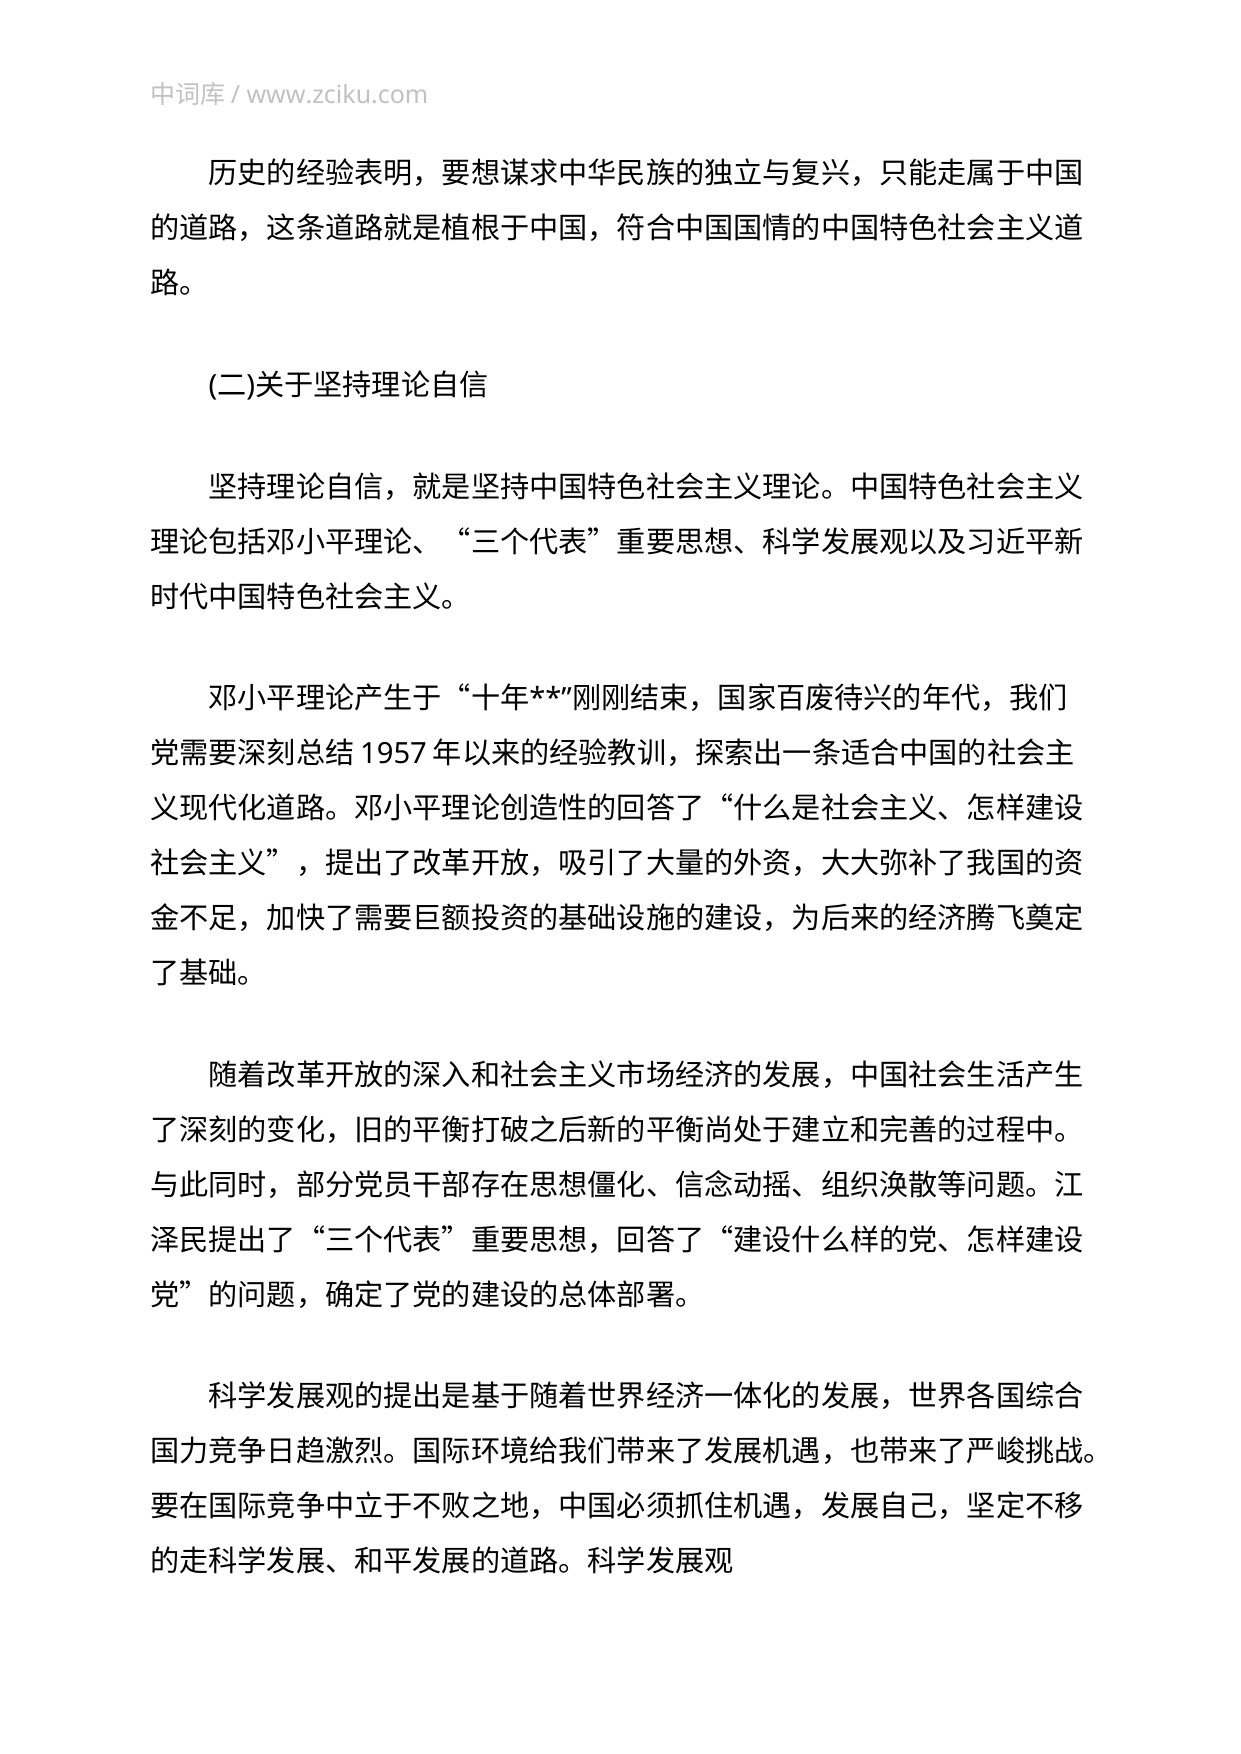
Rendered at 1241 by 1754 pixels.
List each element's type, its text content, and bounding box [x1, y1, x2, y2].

text 坚持理论自信，就是坚持中国特色社会主义理论。中国特色社会主义理论包括邓小平理论、“三个代表”重要思想、科学发展观以及习近平新时代中国特色社会主义。 [150, 463, 1090, 616]
text (二)关于坚持理论自信 [150, 362, 1090, 404]
text 邓小平理论产生于“十年**”刚刚结束，国家百废待兴的年代，我们党需要深刻总结1957年以来的经验教训，探索出一条适合中国的社会主义现代化道路。邓小平理论创造性的回答了“什么是社会主义、怎样建设社会主义”，提出了改革开放，吸引了大量的外资，大大弥补了我国的资金不足，加快了需要巨额投资的基础设施的建设，为后来的经济腾飞奠定了基础。 [150, 675, 1090, 992]
text 科学发展观的提出是基于随着世界经济一体化的发展，世界各国综合国力竞争日趋激烈。国际环境给我们带来了发展机遇，也带来了严峻挑战。要在国际竞争中立于不败之地，中国必须抓住机遇，发展自己，坚定不移的走科学发展、和平发展的道路。科学发展观 [150, 1373, 1090, 1580]
text 随着改革开放的深入和社会主义市场经济的发展，中国社会生活产生了深刻的变化，旧的平衡打破之后新的平衡尚处于建立和完善的过程中。与此同时，部分党员干部存在思想僵化、信念动摇、组织涣散等问题。江泽民提出了“三个代表”重要思想，回答了“建设什么样的党、怎样建设党”的问题，确定了党的建设的总体部署。 [150, 1052, 1090, 1313]
text 历史的经验表明，要想谋求中华民族的独立与复兴，只能走属于中国的道路，这条道路就是植根于中国，符合中国国情的中国特色社会主义道路。 [150, 150, 1090, 302]
